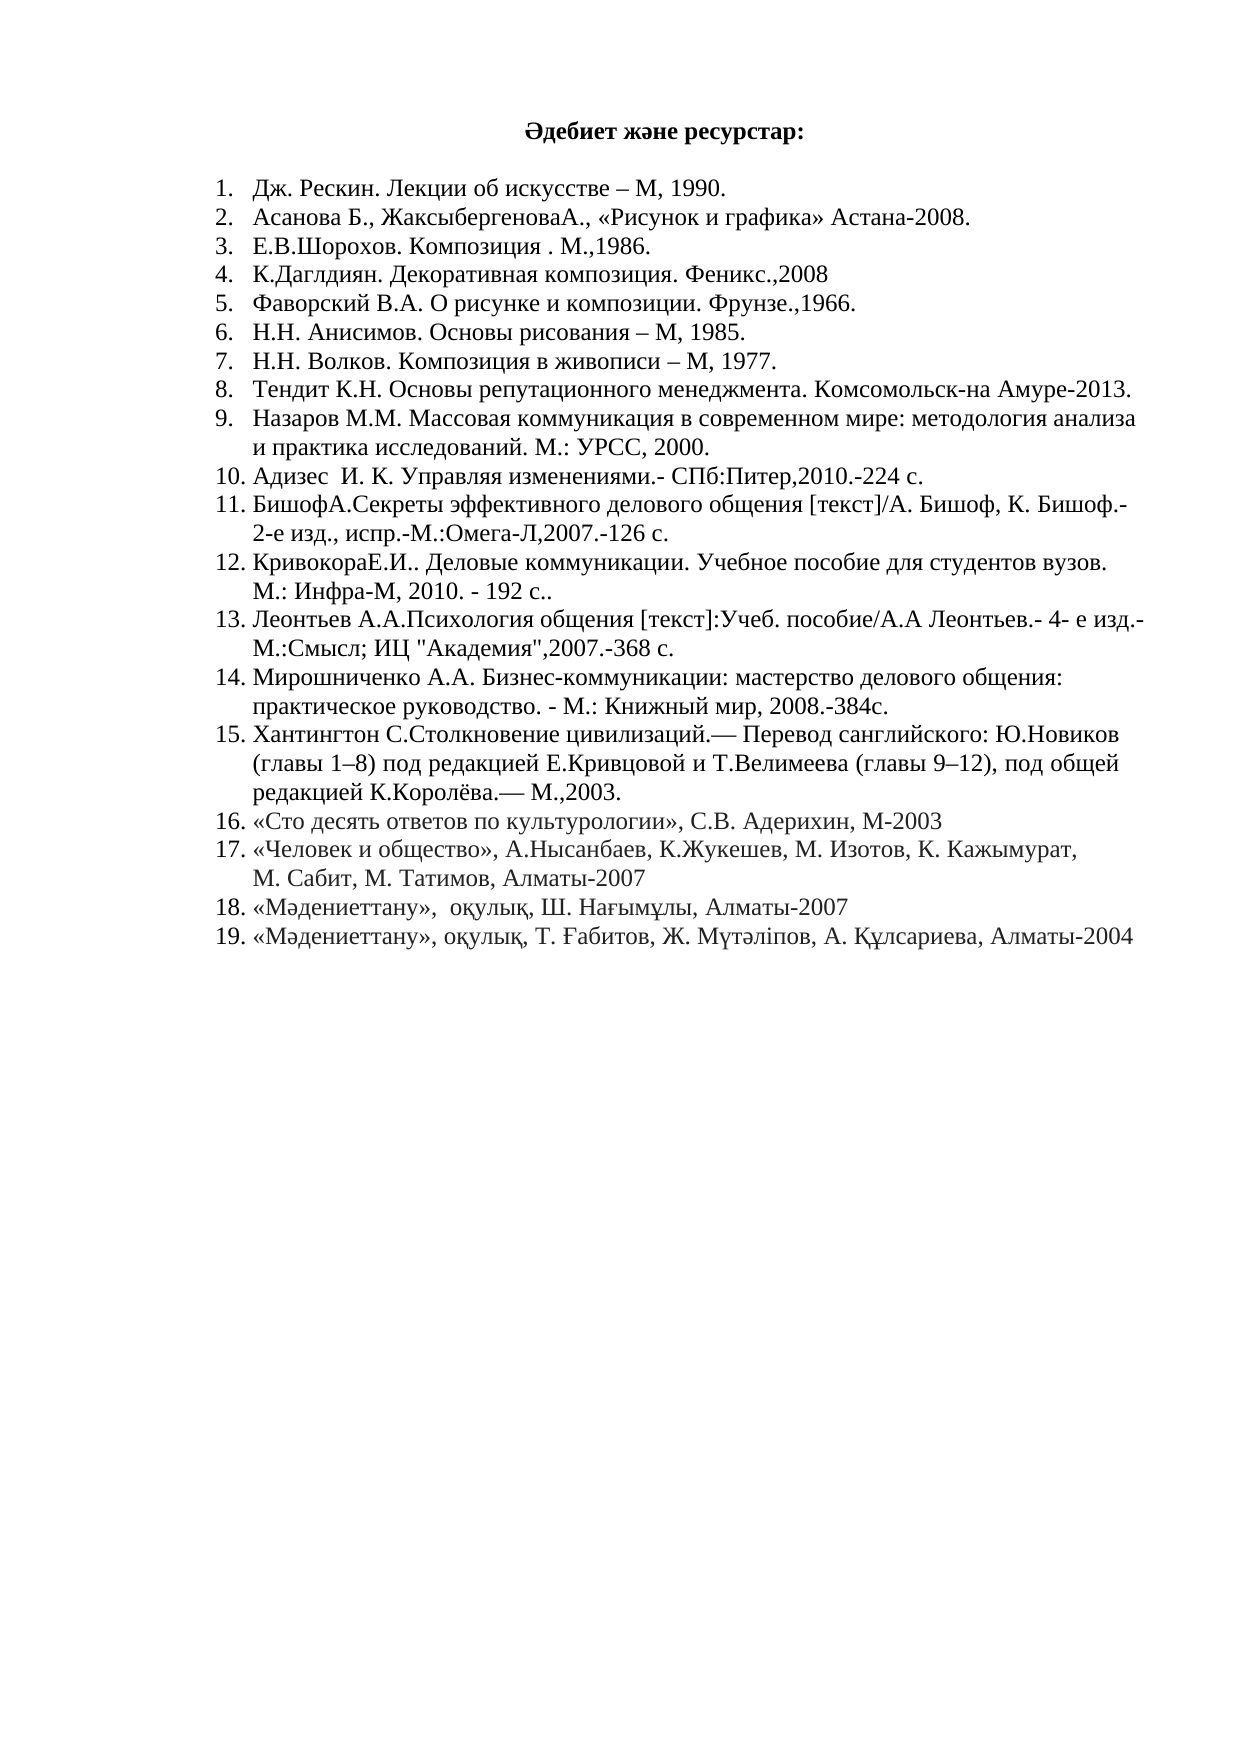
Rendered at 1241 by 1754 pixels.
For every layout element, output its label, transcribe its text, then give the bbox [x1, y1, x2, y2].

list Дж. Рескин. Лекции об искусстве – М, 1990. [215, 173, 1163, 202]
list Е.В.Шорохов. Композиция . М.,1986. [215, 231, 1163, 259]
list «Мәдениеттану», оқулық, Ш. Нағымұлы, Алматы-2007 [215, 892, 1163, 921]
list Фаворский В.А. О рисунке и композиции. Фрунзе.,1966. [215, 288, 1163, 317]
list Асанова Б., ЖаксыбергеноваА., «Рисунок и графика» Астана-2008. [215, 202, 1163, 231]
list Леонтьев А.А.Психология общения [текст]:Учеб. пособие/А.А Леонтьев.- 4- е изд.- М.:Смысл; ИЦ "Академия",2007.-368 с. [215, 604, 1151, 662]
list Мирошниченко А.А. Бизнес-коммуникации: мастерство делового общения: практическое руководство. - М.: Книжный мир, 2008.-384с. [215, 662, 1063, 719]
list «Сто десять ответов по культурологии», С.В. Адерихин, М-2003 [215, 806, 1163, 834]
subtitle Әдебиет және ресурстар: [237, 116, 1092, 144]
list Хантингтон С.Столкновение цивилизаций.— Перевод санглийского: Ю.Новиков (главы 1–8) под редакцией Е.Кривцовой и Т.Велимеева (главы 9–12), под общей редакцией К.Королёва.— М.,2003. [215, 719, 1120, 806]
list Адизес И. К. Управляя изменениями.- СПб:Питер,2010.-224 с. [215, 461, 1163, 489]
list Н.Н. Волков. Композиция в живописи – М, 1977. [215, 346, 1163, 374]
list Тендит К.Н. Основы репутационного менеджмента. Комсомольск-на Амуре-2013. [215, 374, 1163, 403]
list Назаров M.M. Массовая коммуникация в современном мире: методология анализа и практика исследований. М.: УРСС, 2000. [215, 403, 1136, 461]
list К.Даглдиян. Декоративная композиция. Феникс.,2008 [215, 259, 1163, 288]
list «Мәдениеттану», оқулық, Т. Ғабитов, Ж. Мүтәліпов, А. Құлсариева, Алматы-2004 [215, 921, 1163, 950]
list КривокораЕ.И.. Деловые коммуникации. Учебное пособие для студентов вузов. М.: Инфра-М, 2010. - 192 с.. [215, 547, 1149, 604]
list БишофА.Секреты эффективного делового общения [текст]/А. Бишоф, К. Бишоф.- 2-е изд., испр.-М.:Омега-Л,2007.-126 с. [215, 489, 1134, 547]
list Н.Н. Анисимов. Основы рисования – М, 1985. [215, 317, 1163, 346]
list «Человек и общество», А.Нысанбаев, К.Жукешев, М. Изотов, К. Кажымурат, М. Сабит, М. Татимов, Алматы-2007 [215, 834, 1112, 892]
